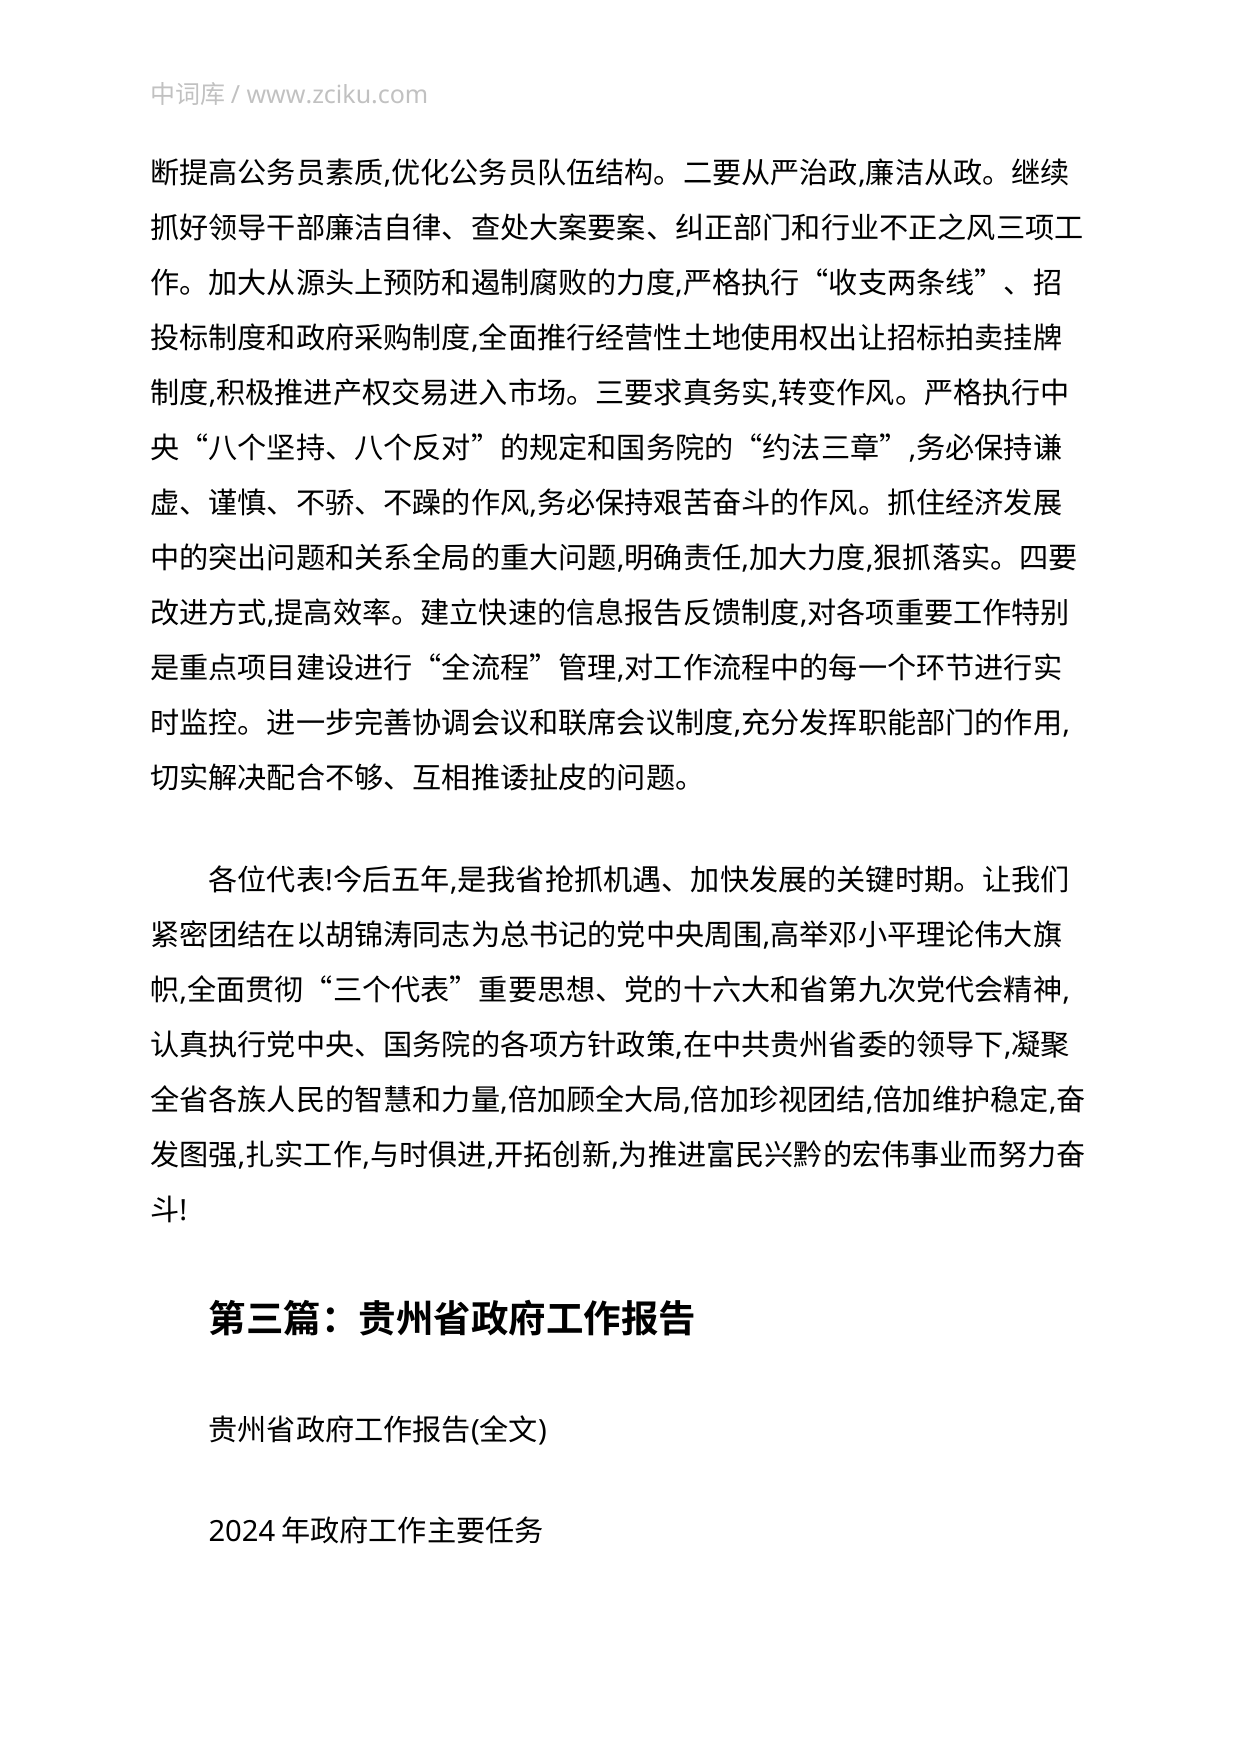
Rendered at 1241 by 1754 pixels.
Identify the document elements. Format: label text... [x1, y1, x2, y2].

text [150, 150, 1090, 797]
text 贵州省政府工作报告(全文) [150, 1406, 1090, 1448]
text 第三篇：贵州省政府工作报告 [150, 1289, 1090, 1343]
text 2024年政府工作主要任务 [150, 1508, 1090, 1550]
text 各位代表!今后五年,是我省抢抓机遇、加快发展的关键时期。让我们紧密团结在以胡锦涛同志为总书记的党中央周围,高举邓小平理论伟大旗帜,全面贯彻“三个代表”重要思想、党的十六大和省第九次党代会精神,认真执行党中央、国务院的各项方针政策,在中共贵州省委的领导下,凝聚全省各族人民的智慧和力量,倍加顾全大局,倍加珍视团结,倍加维护稳定,奋发图强,扎实工作,与时俱进,开拓创新,为推进富民兴黔的宏伟事业而努力奋斗! [150, 857, 1090, 1229]
